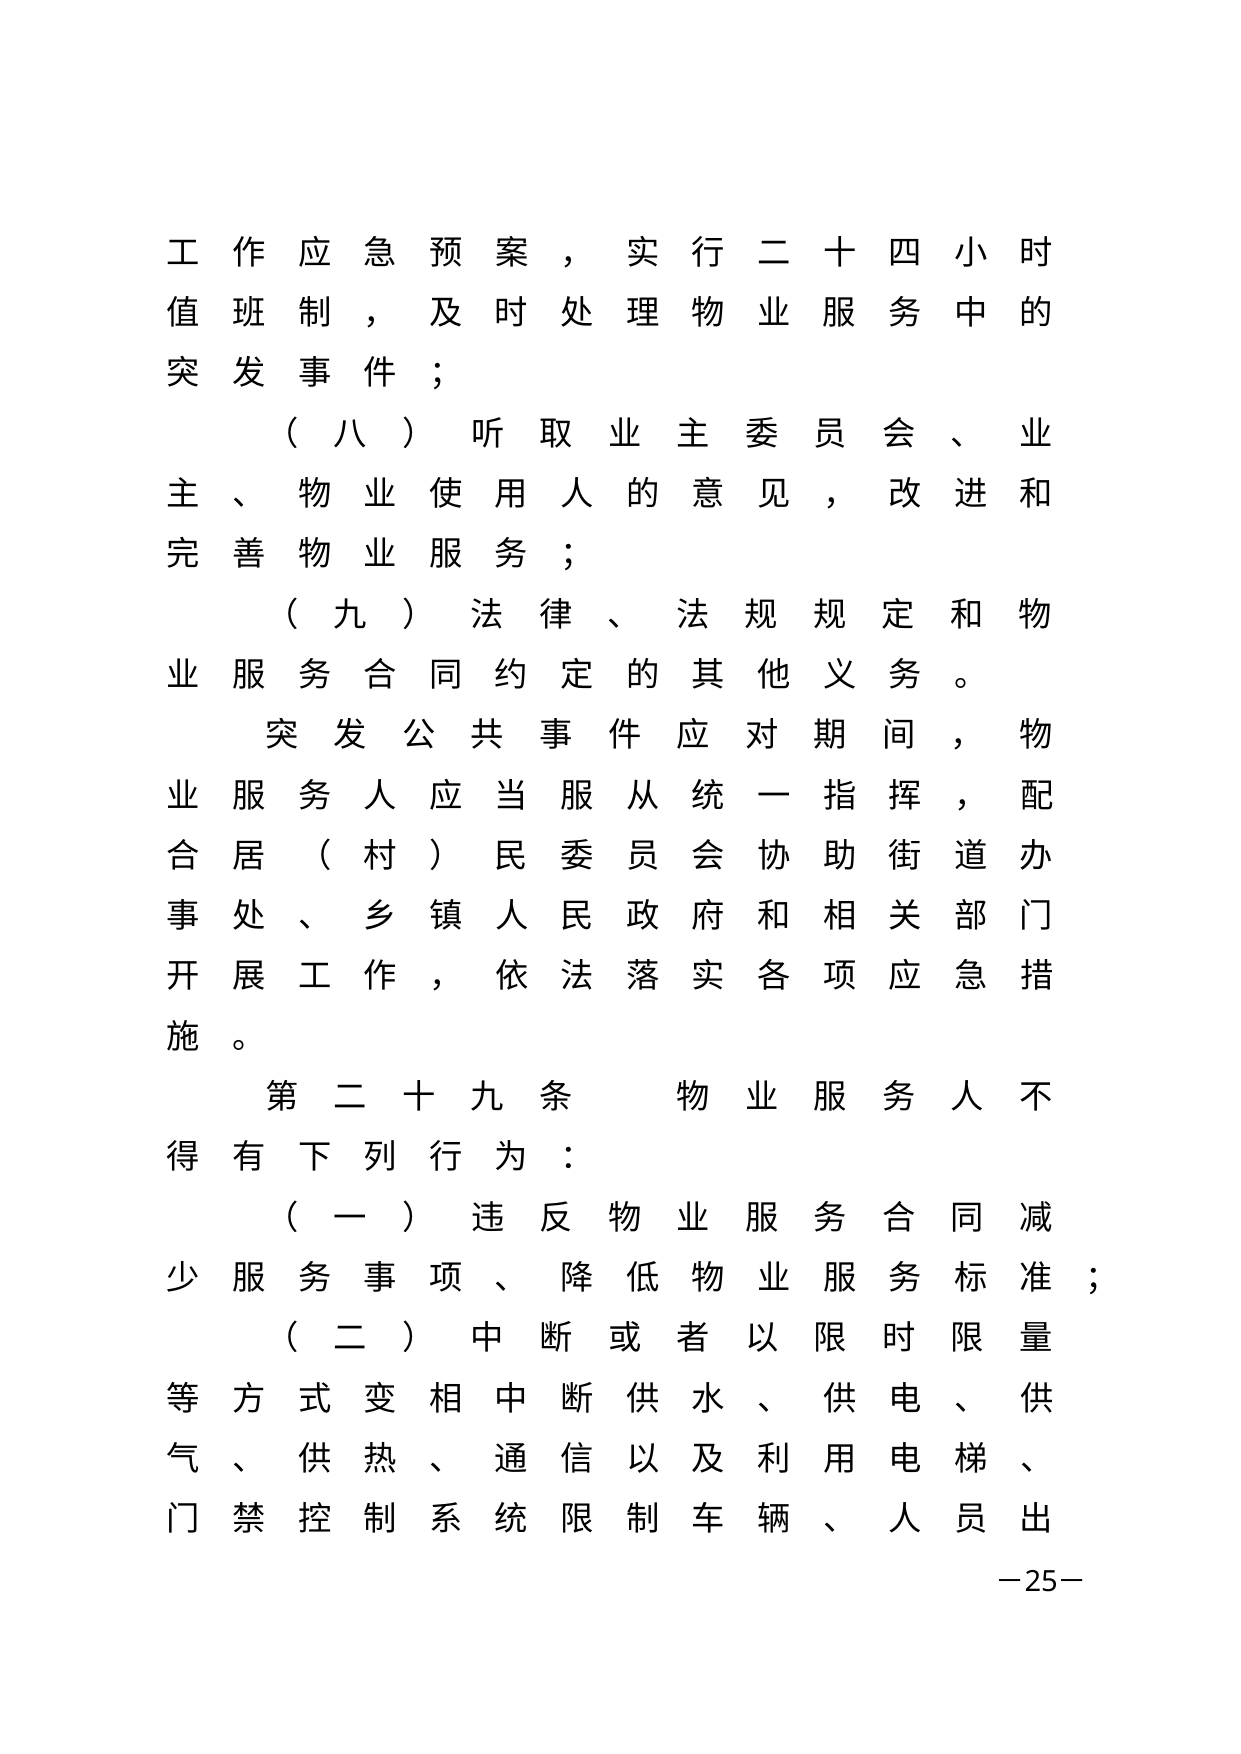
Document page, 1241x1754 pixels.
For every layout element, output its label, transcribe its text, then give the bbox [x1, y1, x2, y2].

text （九）法律、法规规定和物业服务合同约定的其他义务。 [167, 581, 1085, 702]
text （一）违反物业服务合同减少服务事项、降低物业服务标准； [167, 1184, 1085, 1305]
text （八）听取业主委员会、业主、物业使用人的意见，改进和完善物业服务； [167, 400, 1085, 581]
text （二）中断或者以限时限量等方式变相中断供水、供电、供气、供热、通信以及利用电梯、门禁控制系统限制车辆、人员出入等方式催交物业费； [167, 1305, 1085, 1546]
text （七）建立和完善物业服务工作应急预案，实行二十四小时值班制，及时处理物业服务中的突发事件； [167, 219, 1085, 400]
text 突发公共事件应对期间，物业服务人应当服从统一指挥，配合居（村）民委员会协助街道办事处、乡镇人民政府和相关部门开展工作，依法落实各项应急措施。 [167, 702, 1085, 1064]
text 第二十九条 物业服务人不得有下列行为： [167, 1064, 1085, 1184]
